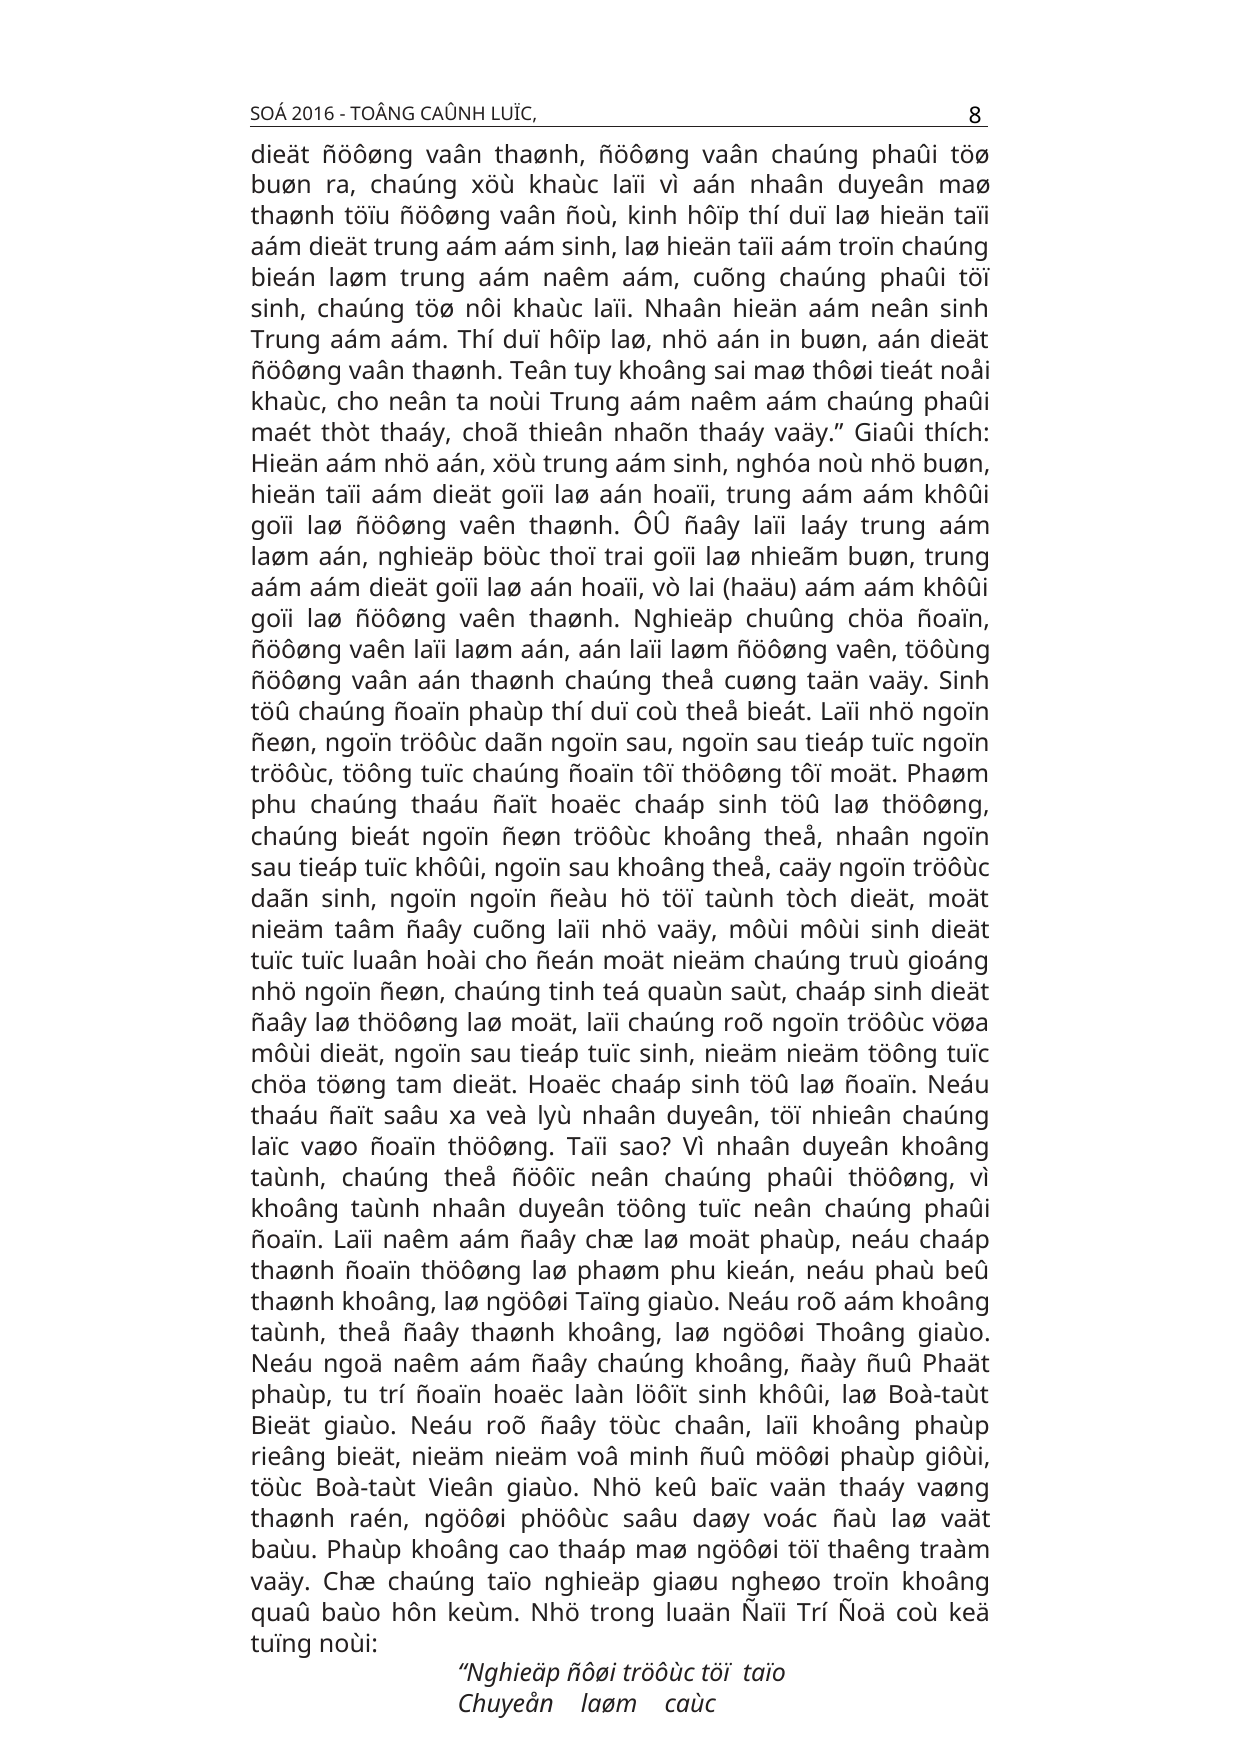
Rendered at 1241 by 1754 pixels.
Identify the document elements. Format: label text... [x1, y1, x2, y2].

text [457, 1687, 716, 1719]
text “Nghieäp ñôøi tröôùc töï taïo [457, 1659, 1092, 1686]
text dieät ñöôøng vaân thaønh, ñöôøng vaân chaúng phaûi töø buøn ra, chaúng xöù khaùc laïi vì aán nhaân duyeân maø thaønh töïu ñöôøng vaân ñoù, kinh hôïp thí duï laø hieän taïi aám dieät trung aám aám sinh, laø hieän taïi aám troïn chaúng bieán laøm trung aám naêm aám, cuõng chaúng phaûi töï sinh, chaúng töø nôi khaùc laïi. Nhaân hieän aám neân sinh Trung aám aám. Thí duï hôïp laø, nhö aán in buøn, aán dieät ñöôøng vaân thaønh. Teân tuy khoâng sai maø thôøi tieát noåi khaùc, cho neân ta noùi Trung aám naêm aám chaúng phaûi maét thòt thaáy, choã thieân nhaõn thaáy vaäy.” Giaûi thích: Hieän aám nhö aán, xöù trung aám sinh, nghóa noù nhö buøn, hieän taïi aám dieät goïi laø aán hoaïi, trung aám aám khôûi goïi laø ñöôøng vaên thaønh. ÔÛ ñaây laïi laáy trung aám laøm aán, nghieäp böùc thoï trai goïi laø nhieãm buøn, trung aám aám dieät goïi laø aán hoaïi, vò lai (haäu) aám aám khôûi goïi laø ñöôøng vaên thaønh. Nghieäp chuûng chöa ñoaïn, ñöôøng vaên laïi laøm aán, aán laïi laøm ñöôøng vaên, töôùng ñöôøng vaân aán thaønh chaúng theå cuøng taän vaäy. Sinh töû chaúng ñoaïn phaùp thí duï coù theå bieát. Laïi nhö ngoïn ñeøn, ngoïn tröôùc daãn ngoïn sau, ngoïn sau tieáp tuïc ngoïn tröôùc, töông tuïc chaúng ñoaïn tôï thöôøng tôï moät. Phaøm phu chaúng thaáu ñaït hoaëc chaáp sinh töû laø thöôøng, chaúng bieát ngoïn ñeøn tröôùc khoâng theå, nhaân ngoïn sau tieáp tuïc khôûi, ngoïn sau khoâng theå, caäy ngoïn tröôùc daãn sinh, ngoïn ngoïn ñeàu hö töï taùnh tòch dieät, moät nieäm taâm ñaây cuõng laïi nhö vaäy, môùi môùi sinh dieät tuïc tuïc luaân hoài cho ñeán moät nieäm chaúng truù gioáng nhö ngoïn ñeøn, chaúng tinh teá quaùn saùt, chaáp sinh dieät ñaây laø thöôøng laø moät, laïi chaúng roõ ngoïn tröôùc vöøa môùi dieät, ngoïn sau tieáp tuïc sinh, nieäm nieäm töông tuïc chöa töøng tam dieät. Hoaëc chaáp sinh töû laø ñoaïn. Neáu thaáu ñaït saâu xa veà lyù nhaân duyeân, töï nhieân chaúng laïc vaøo ñoaïn thöôøng. Taïi sao? Vì nhaân duyeân khoâng taùnh, chaúng theå ñöôïc neân chaúng phaûi thöôøng, vì khoâng taùnh nhaân duyeân töông tuïc neân chaúng phaûi ñoaïn. Laïi naêm aám ñaây chæ laø moät phaùp, neáu chaáp thaønh ñoaïn thöôøng laø phaøm phu kieán, neáu phaù beû thaønh khoâng, laø ngöôøi Taïng giaùo. Neáu roõ aám khoâng taùnh, theå ñaây thaønh khoâng, laø ngöôøi Thoâng giaùo. Neáu ngoä naêm aám ñaây chaúng khoâng, ñaày ñuû Phaät phaùp, tu trí ñoaïn hoaëc laàn löôït sinh khôûi, laø Boà-taùt Bieät giaùo. Neáu roõ ñaây töùc chaân, laïi khoâng phaùp rieâng bieät, nieäm nieäm voâ minh ñuû möôøi phaùp giôùi, töùc Boà-taùt Vieân giaùo. Nhö keû baïc vaän thaáy vaøng thaønh raén, ngöôøi phöôùc saâu daøy voác ñaù laø vaät baùu. Phaùp khoâng cao thaáp maø ngöôøi töï thaêng traàm vaäy. Chæ chaúng taïo nghieäp giaøu ngheøo troïn khoâng quaû baùo hôn keùm. Nhö trong luaän Ñaïi Trí Ñoä coù keä tuïng noùi: [250, 138, 990, 1659]
